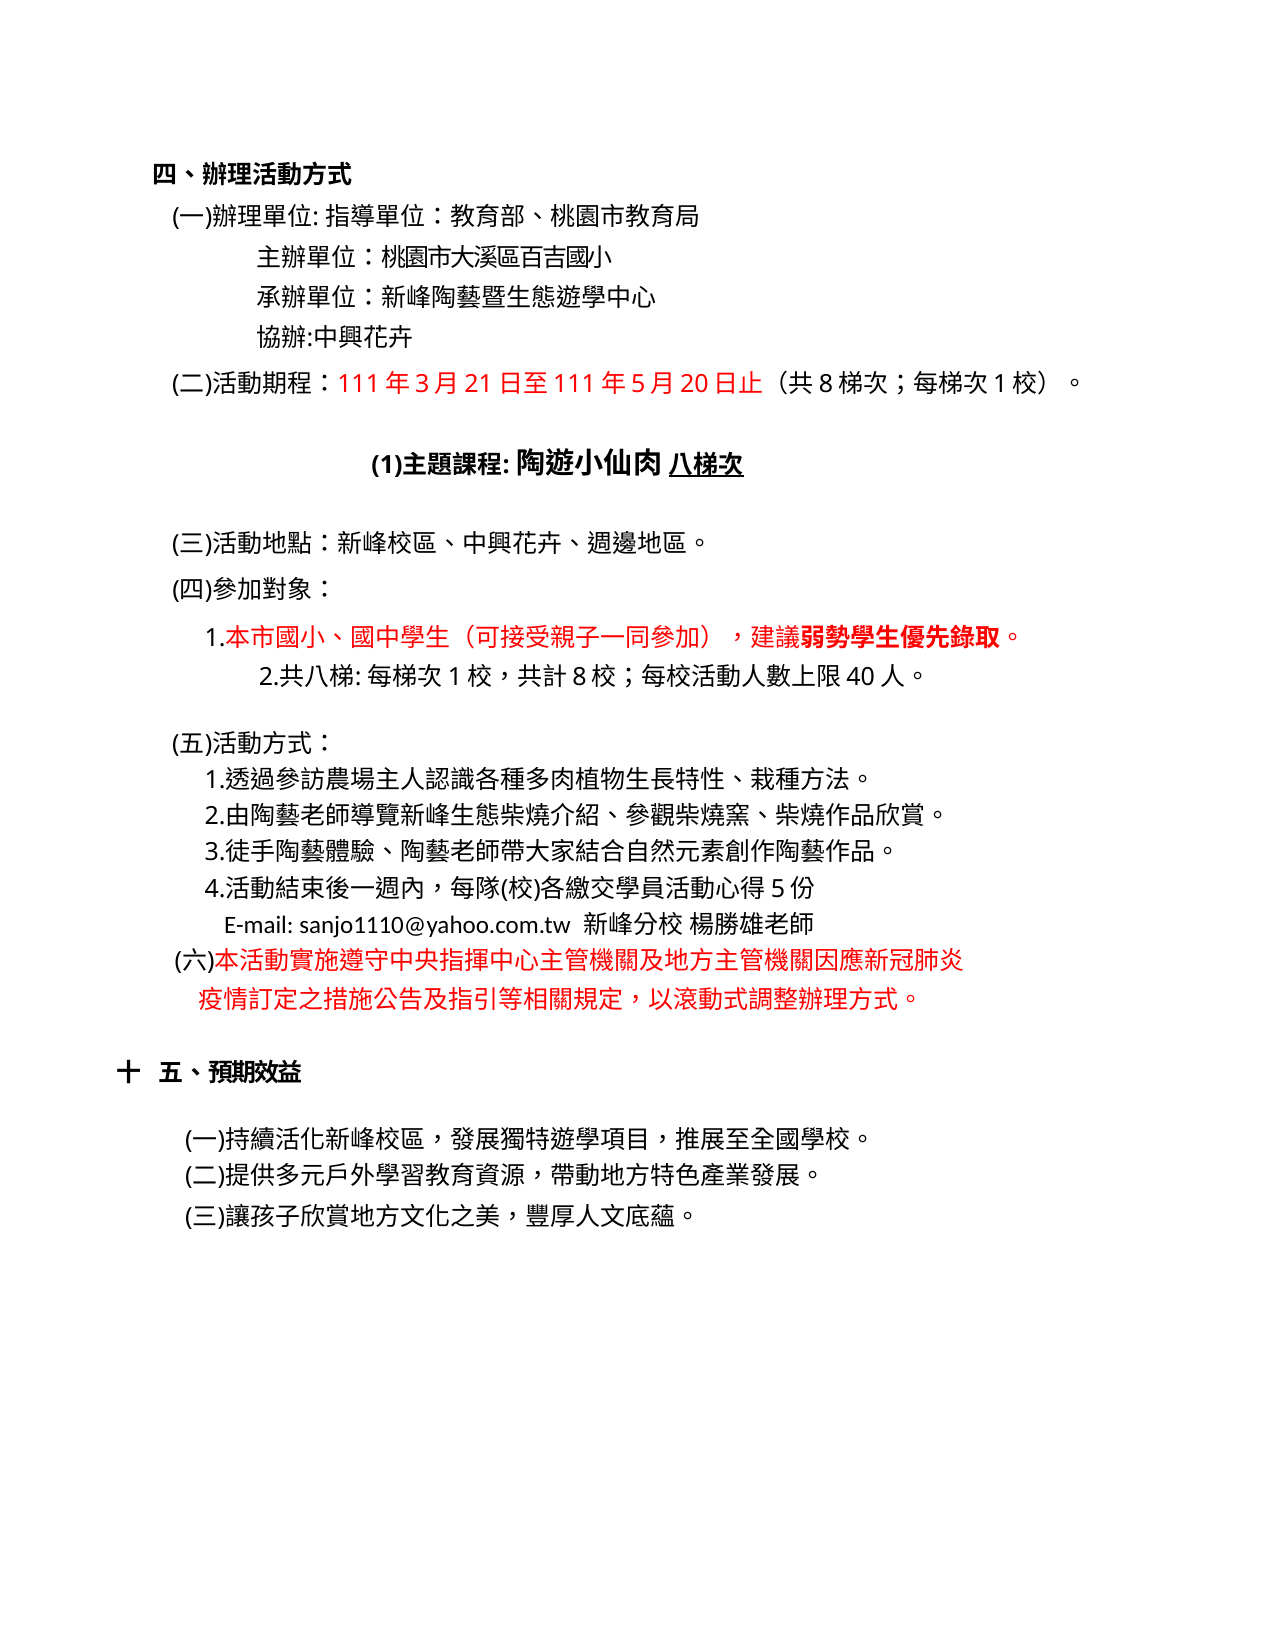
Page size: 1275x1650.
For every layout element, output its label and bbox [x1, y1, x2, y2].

table_header [143, 150, 1132, 1471]
